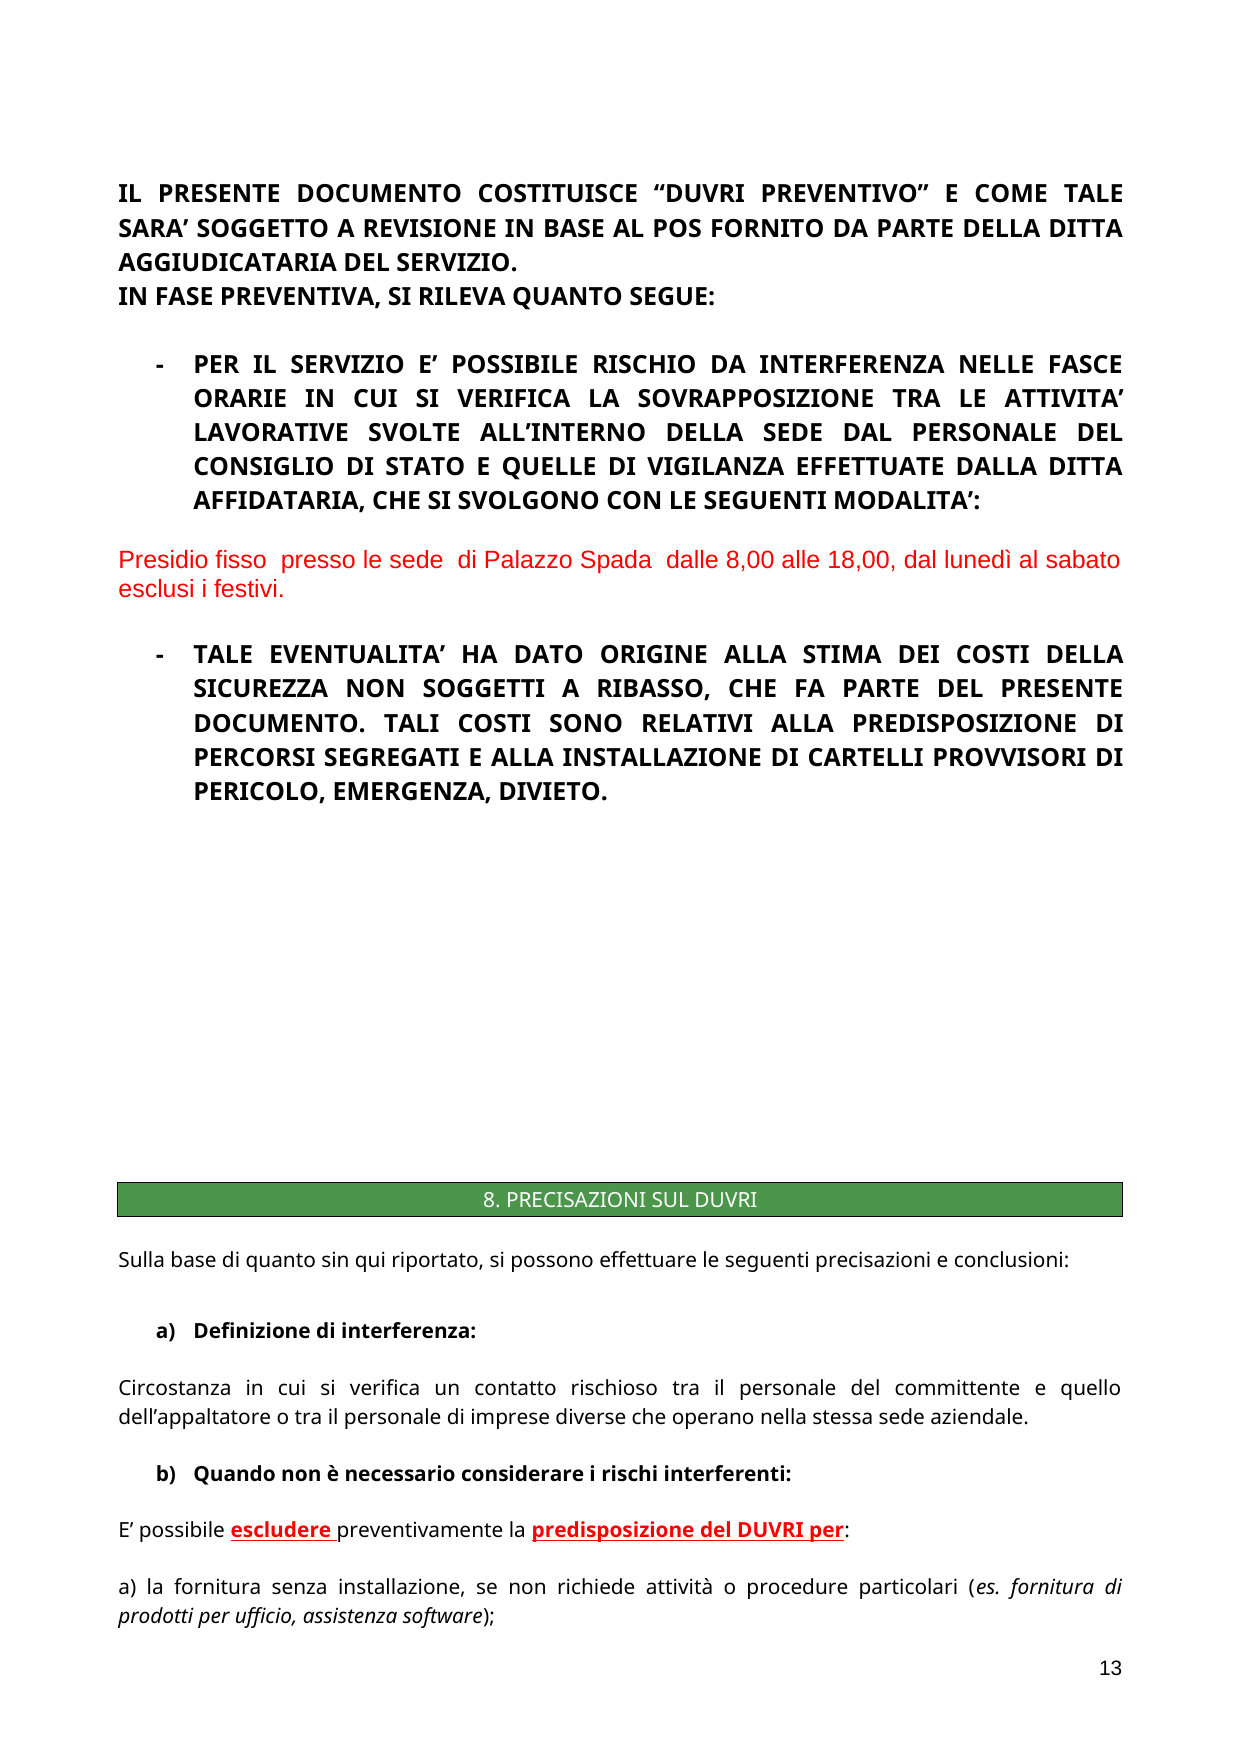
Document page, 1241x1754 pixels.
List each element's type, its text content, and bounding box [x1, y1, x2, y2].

list Definizione di interferenza: [156, 1317, 1122, 1345]
text Presidio fisso presso le sede di Palazzo Spada dalle 8,00 alle 18,00, dal lunedì al sabato esclusi i festivi. [118, 546, 1122, 603]
list TALE EVENTUALITA’ HA DATO ORIGINE ALLA STIMA DEI COSTI DELLA SICUREZZA NON SOGGETTI A RIBASSO, CHE FA PARTE DEL PRESENTE DOCUMENTO. TALI COSTI SONO RELATIVI ALLA PREDISPOSIZIONE DI PERCORSI SEGREGATI E ALLA INSTALLAZIONE DI CARTELLI PROVVISORI DI PERICOLO, EMERGENZA, DIVIETO. [156, 637, 1124, 807]
text Sulla base di quanto sin qui riportato, si possono effettuare le seguenti precisazioni e conclusioni: [118, 1246, 1099, 1274]
list PER IL SERVIZIO E’ POSSIBILE RISCHIO DA INTERFERENZA NELLE FASCE ORARIE IN CUI SI VERIFICA LA SOVRAPPOSIZIONE TRA LE ATTIVITA’ LAVORATIVE SVOLTE ALL’INTERNO DELLA SEDE DAL PERSONALE DEL CONSIGLIO DI STATO E QUELLE DI VIGILANZA EFFETTUATE DALLA DITTA AFFIDATARIA, CHE SI SVOLGONO CON LE SEGUENTI MODALITA’: [156, 346, 1124, 517]
list Quando non è necessario considerare i rischi interferenti: [156, 1459, 1122, 1487]
text IN FASE PREVENTIVA, SI RILEVA QUANTO SEGUE: [118, 278, 1124, 312]
text a) la fornitura senza installazione, se non richiede attività o procedure particolari (es. fornitura di prodotti per ufficio, assistenza software); [118, 1572, 1122, 1629]
text IL PRESENTE DOCUMENTO COSTITUISCE “DUVRI PREVENTIVO” E COME TALE SARA’ SOGGETTO A REVISIONE IN BASE AL POS FORNITO DA PARTE DELLA DITTA AGGIUDICATARIA DEL SERVIZIO. [118, 176, 1124, 278]
text Circostanza in cui si verifica un contatto rischioso tra il personale del committente e quello dell’appaltatore o tra il personale di imprese diverse che operano nella stessa sede aziendale. [118, 1373, 1122, 1430]
subtitle 8. PRECISAZIONI SUL DUVRI [118, 1183, 1122, 1216]
text E’ possibile escludere preventivamente la predisposizione del DUVRI per: [118, 1516, 1122, 1544]
